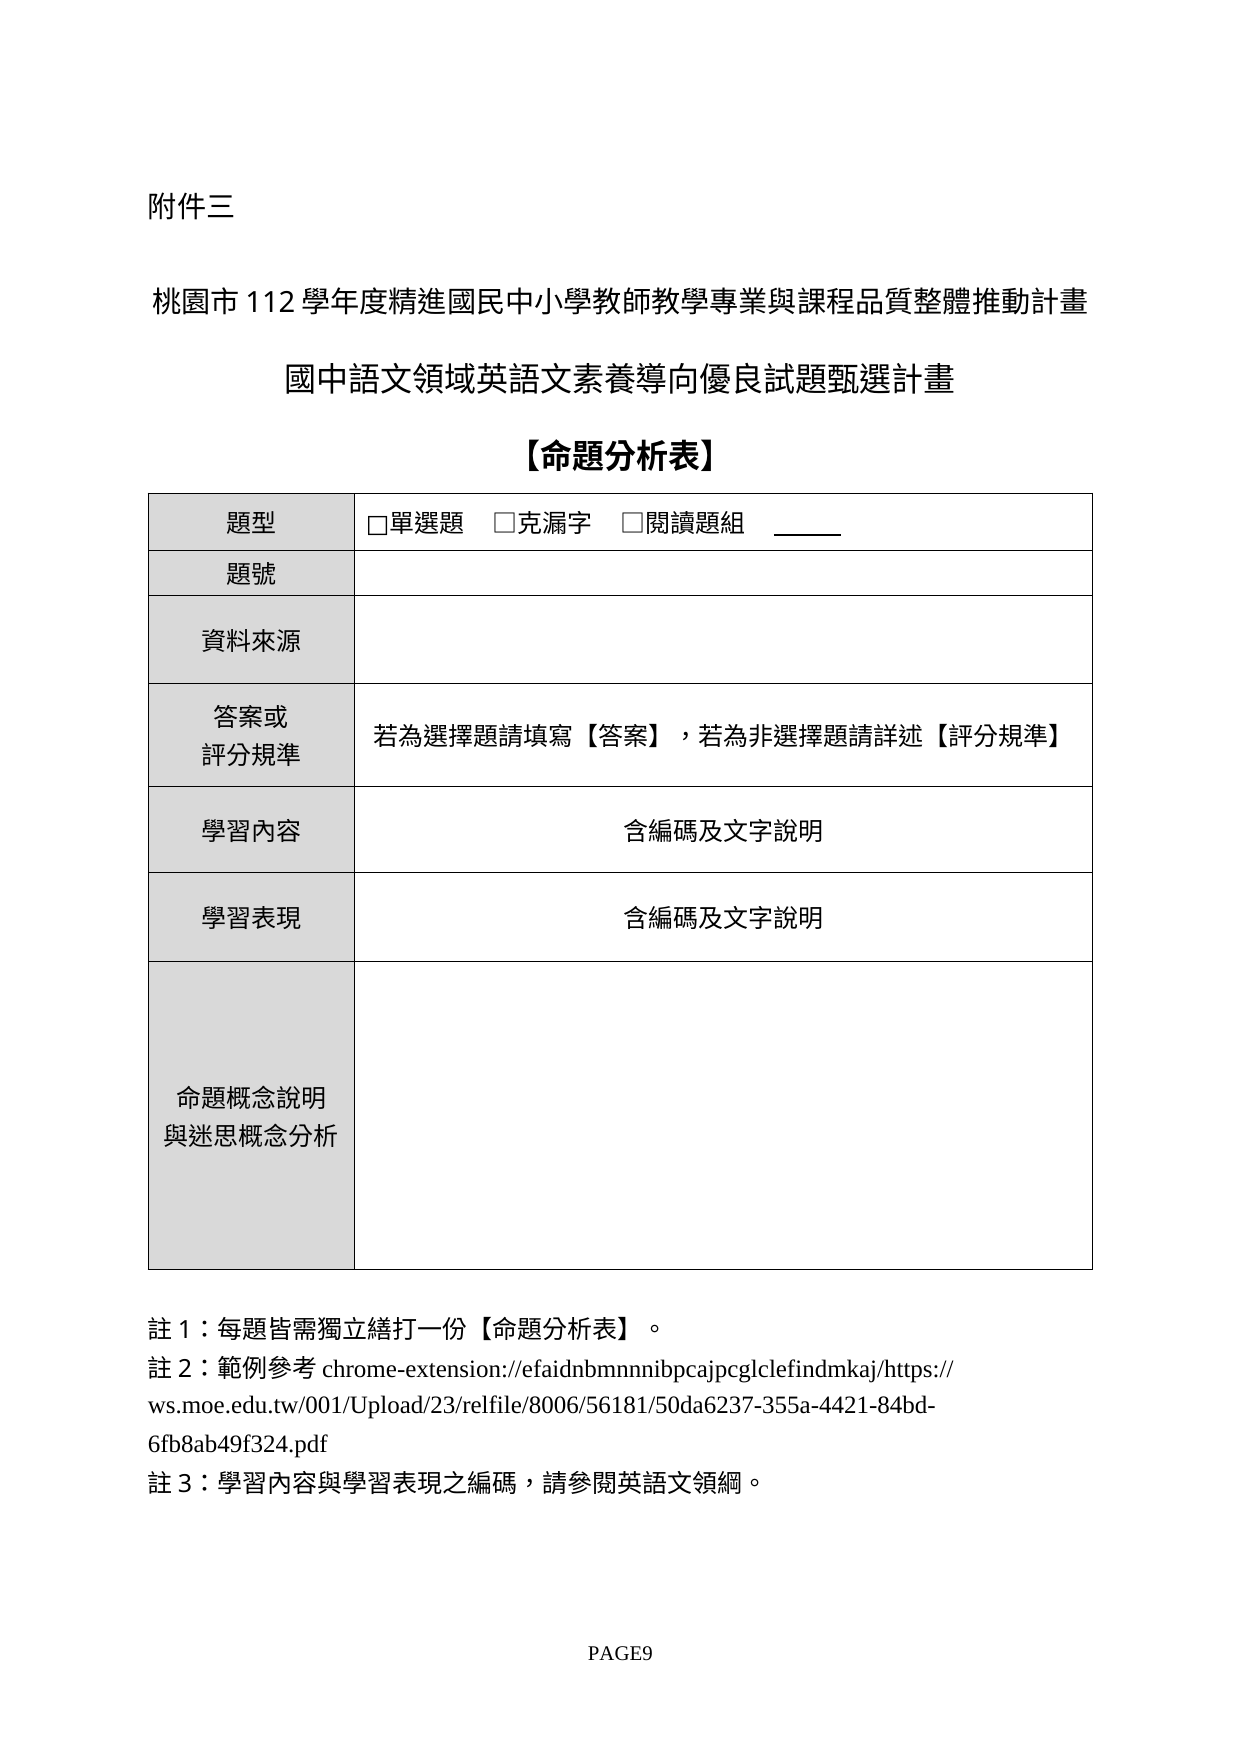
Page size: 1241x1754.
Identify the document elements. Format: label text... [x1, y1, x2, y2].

table_cell 含編碼及文字說明 [355, 873, 1092, 961]
text 桃園市112學年度精進國民中小學教師教學專業與課程品質整體推動計畫 [148, 262, 1093, 339]
text 國中語文領域英語文素養導向優良試題甄選計畫 [148, 339, 1093, 416]
table_cell 命題概念說明 與迷思概念分析 [149, 962, 354, 1269]
table_cell 若為選擇題請填寫【答案】，若為非選擇題請詳述【評分規準】 [355, 684, 1092, 786]
table_header □單選題 □克漏字 □閱讀題組 [355, 494, 1092, 550]
text 【命題分析表】 [148, 416, 1093, 492]
table_cell 題號 [149, 551, 354, 595]
text 註1：每題皆需獨立繕打一份【命題分析表】。 [148, 1309, 1093, 1347]
table_header 題型 [149, 494, 354, 550]
table_cell [355, 962, 1092, 1269]
table_cell 學習表現 [149, 873, 354, 961]
table_cell 資料來源 [149, 596, 354, 683]
text 附件三 [148, 166, 1093, 243]
text 註2：範例參考chrome-extension://efaidnbmnnnibpcajpcglclefindmkaj/https://ws.moe.edu.tw/001/Upload/23/relfile/8006/56181/50da6237-355a-4421-84bd-6fb8ab49f324.pdf [148, 1347, 1093, 1462]
table_cell [355, 596, 1092, 683]
text 註3：學習內容與學習表現之編碼，請參閱英語文領綱。 [148, 1462, 1093, 1501]
table_cell 答案或 評分規準 [149, 684, 354, 786]
table_cell 學習內容 [149, 787, 354, 872]
table_cell [355, 551, 1092, 595]
table_cell 含編碼及文字說明 [355, 787, 1092, 872]
